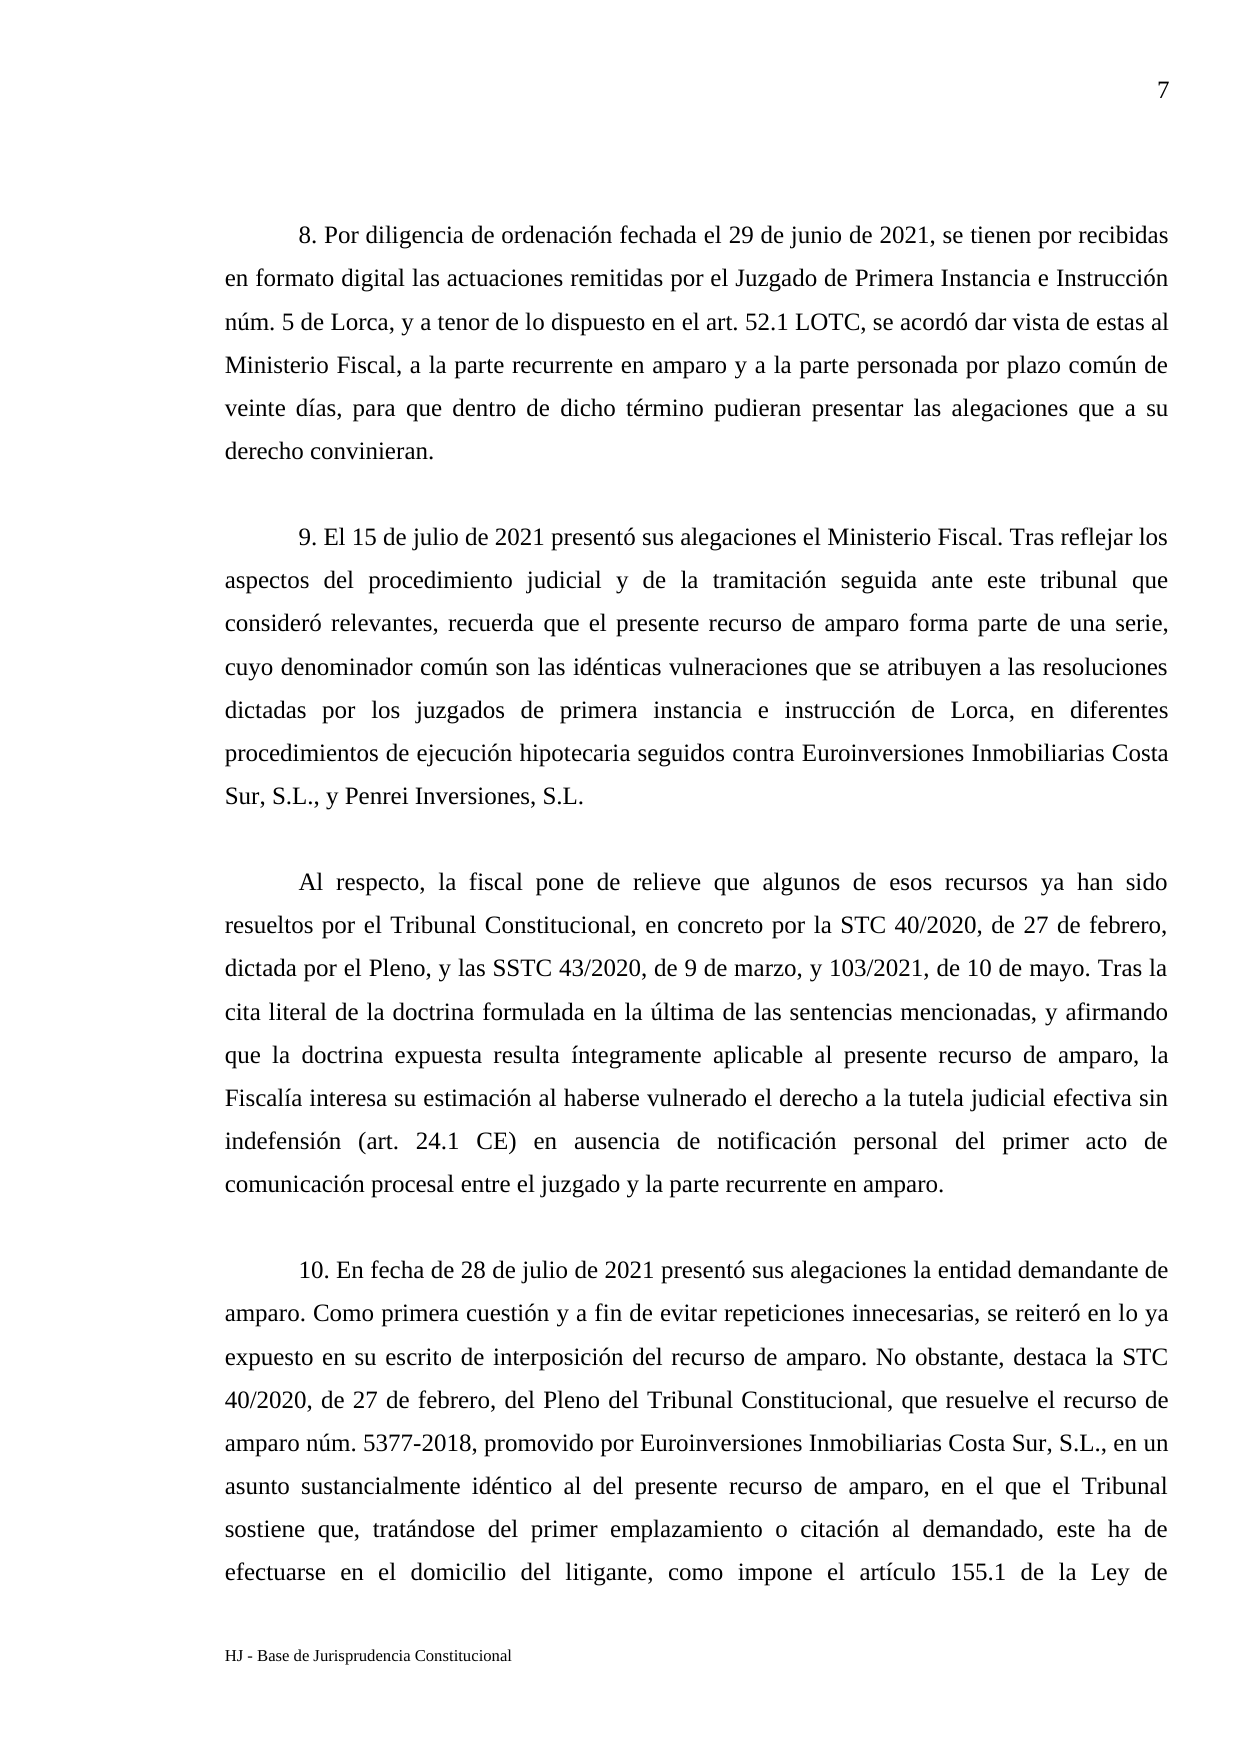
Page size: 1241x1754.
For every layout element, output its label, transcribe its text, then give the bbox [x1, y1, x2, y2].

text Al respecto, la fiscal pone de relieve que algunos de esos recursos ya han sido resueltos por el Tribunal Constitucional, en concreto por la STC 40/2020, de 27 de febrero, dictada por el Pleno, y las SSTC 43/2020, de 9 de marzo, y 103/2021, de 10 de mayo. Tras la cita literal de la doctrina formulada en la última de las sentencias mencionadas, y afirmando que la doctrina expuesta resulta íntegramente aplicable al presente recurso de amparo, la Fiscalía interesa su estimación al haberse vulnerado el derecho a la tutela judicial efectiva sin indefensión (art. 24.1 CE) en ausencia de notificación personal del primer acto de comunicación procesal entre el juzgado y la parte recurrente en amparo. [224, 867, 1169, 1198]
text 8. Por diligencia de ordenación fechada el 29 de junio de 2021, se tienen por recibidas en formato digital las actuaciones remitidas por el Juzgado de Primera Instancia e Instrucción núm. 5 de Lorca, y a tenor de lo dispuesto en el art. 52.1 LOTC, se acordó dar vista de estas al Ministerio Fiscal, a la parte recurrente en amparo y a la parte personada por plazo común de veinte días, para que dentro de dicho término pudieran presentar las alegaciones que a su derecho convinieran. [224, 220, 1169, 465]
text 9. El 15 de julio de 2021 presentó sus alegaciones el Ministerio Fiscal. Tras reflejar los aspectos del procedimiento judicial y de la tramitación seguida ante este tribunal que consideró relevantes, recuerda que el presente recurso de amparo forma parte de una serie, cuyo denominador común son las idénticas vulneraciones que se atribuyen a las resoluciones dictadas por los juzgados de primera instancia e instrucción de Lorca, en diferentes procedimientos de ejecución hipotecaria seguidos contra Euroinversiones Inmobiliarias Costa Sur, S.L., y Penrei Inversiones, S.L. [224, 522, 1169, 810]
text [224, 1255, 1169, 1586]
